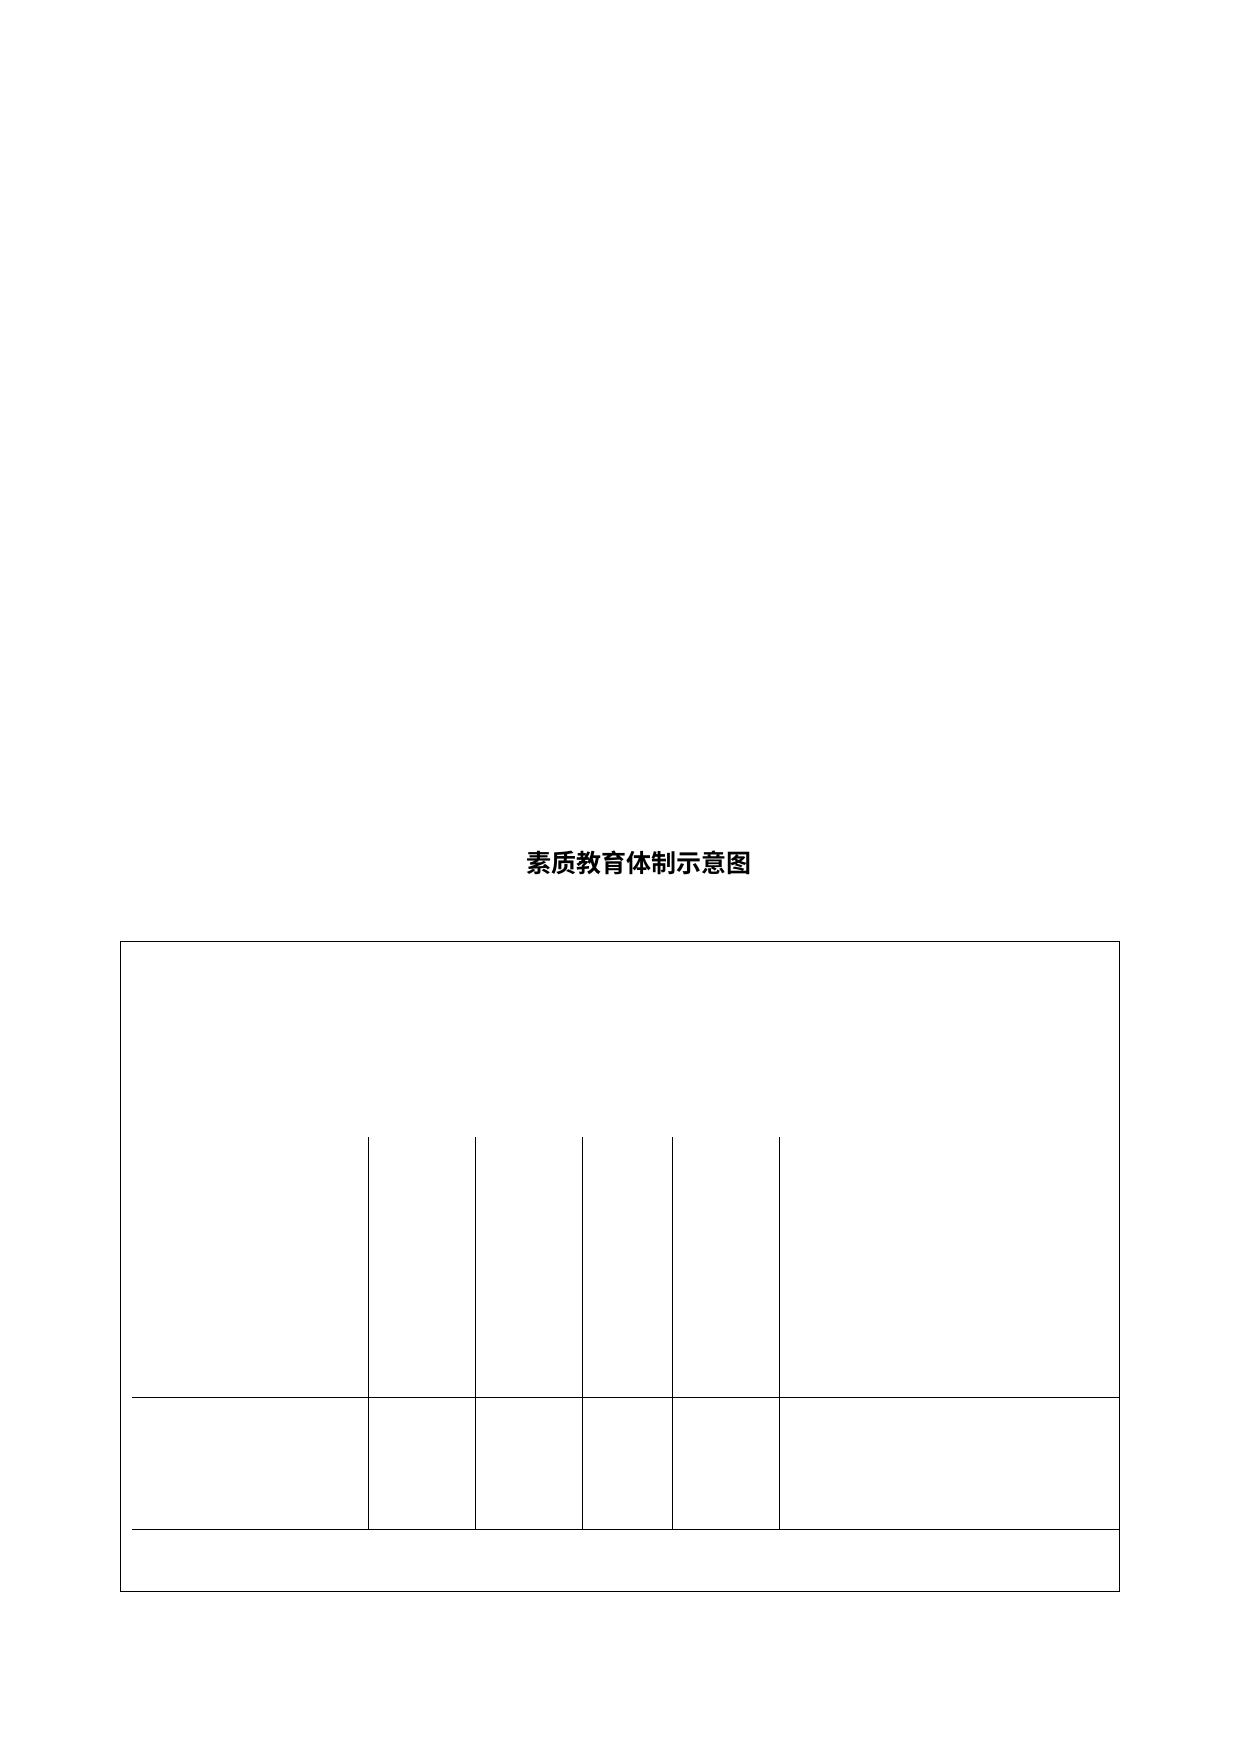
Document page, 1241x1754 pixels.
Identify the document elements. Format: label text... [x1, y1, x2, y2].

table_header [121, 942, 1119, 1591]
text 素质教育体制示意图 [187, 829, 1053, 894]
